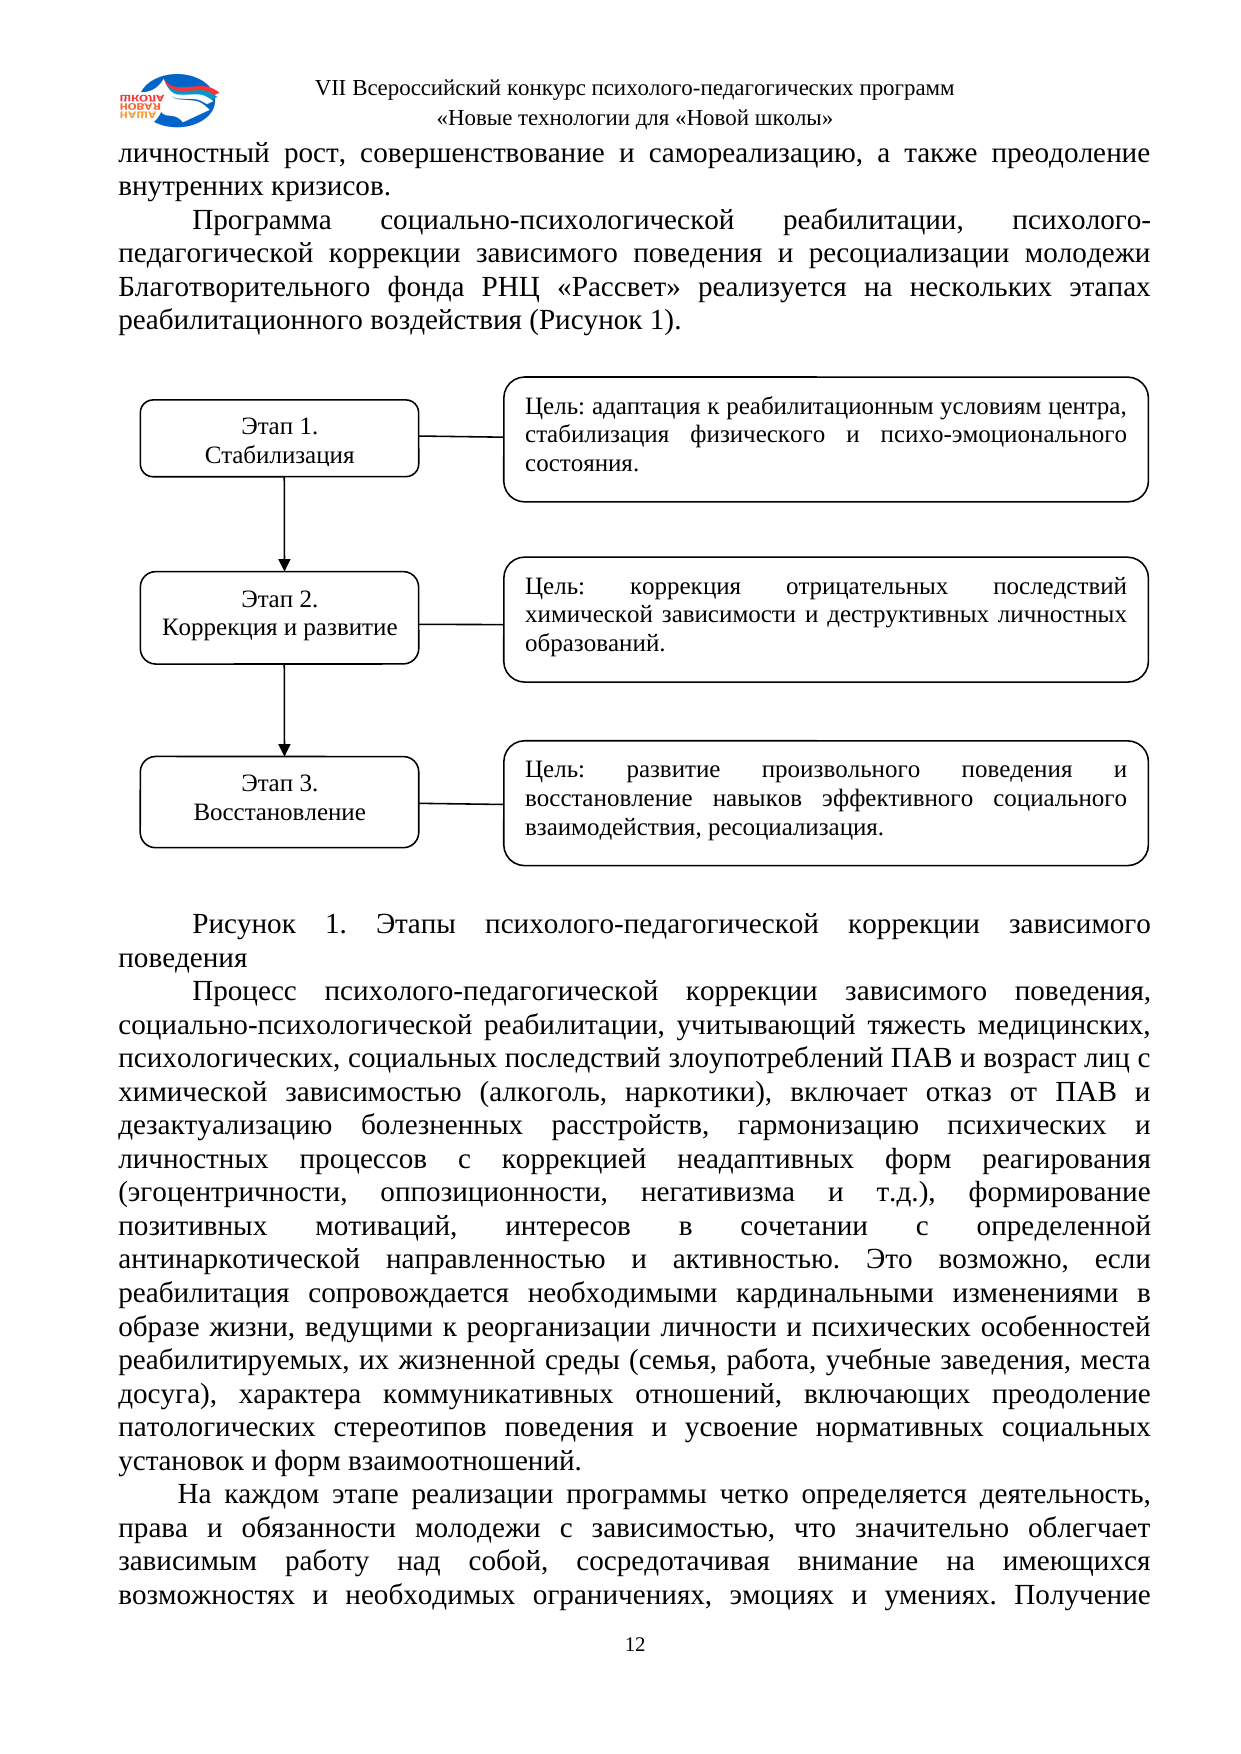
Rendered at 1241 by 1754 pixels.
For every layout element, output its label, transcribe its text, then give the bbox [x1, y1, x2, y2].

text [118, 135, 1152, 202]
text Программа социально-психологической реабилитации, психолого-педагогической коррекции зависимого поведения и ресоциализации молодежи Благотворительного фонда РНЦ «Рассвет» реализуется на нескольких этапах реабилитационного воздействия (Рисунок 1). [118, 202, 1152, 336]
picture [118, 73, 221, 129]
text Процесс психолого-педагогической коррекции зависимого поведения, социально-психологической реабилитации, учитывающий тяжесть медицинских, психологических, социальных последствий злоупотреблений ПАВ и возраст лиц с химической зависимостью (алкоголь, наркотики), включает отказ от ПАВ и дезактуализацию болезненных расстройств, гармонизацию психических и личностных процессов с коррекцией неадаптивных форм реагирования (эгоцентричности, оппозиционности, негативизма и т.д.), формирование позитивных мотиваций, интересов в сочетании с определенной антинаркотической направленностью и активностью. Это возможно, если реабилитация сопровождается необходимыми кардинальными изменениями в образе жизни, ведущими к реорганизации личности и психических особенностей реабилитируемых, их жизненной среды (семья, работа, учебные заведения, места досуга), характера коммуникативных отношений, включающих преодоление патологических стереотипов поведения и усвоение нормативных социальных установок и форм взаимоотношений. [118, 973, 1152, 1476]
text Рисунок 1. Этапы психолого-педагогической коррекции зависимого поведения [118, 906, 1152, 973]
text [118, 1476, 1152, 1611]
